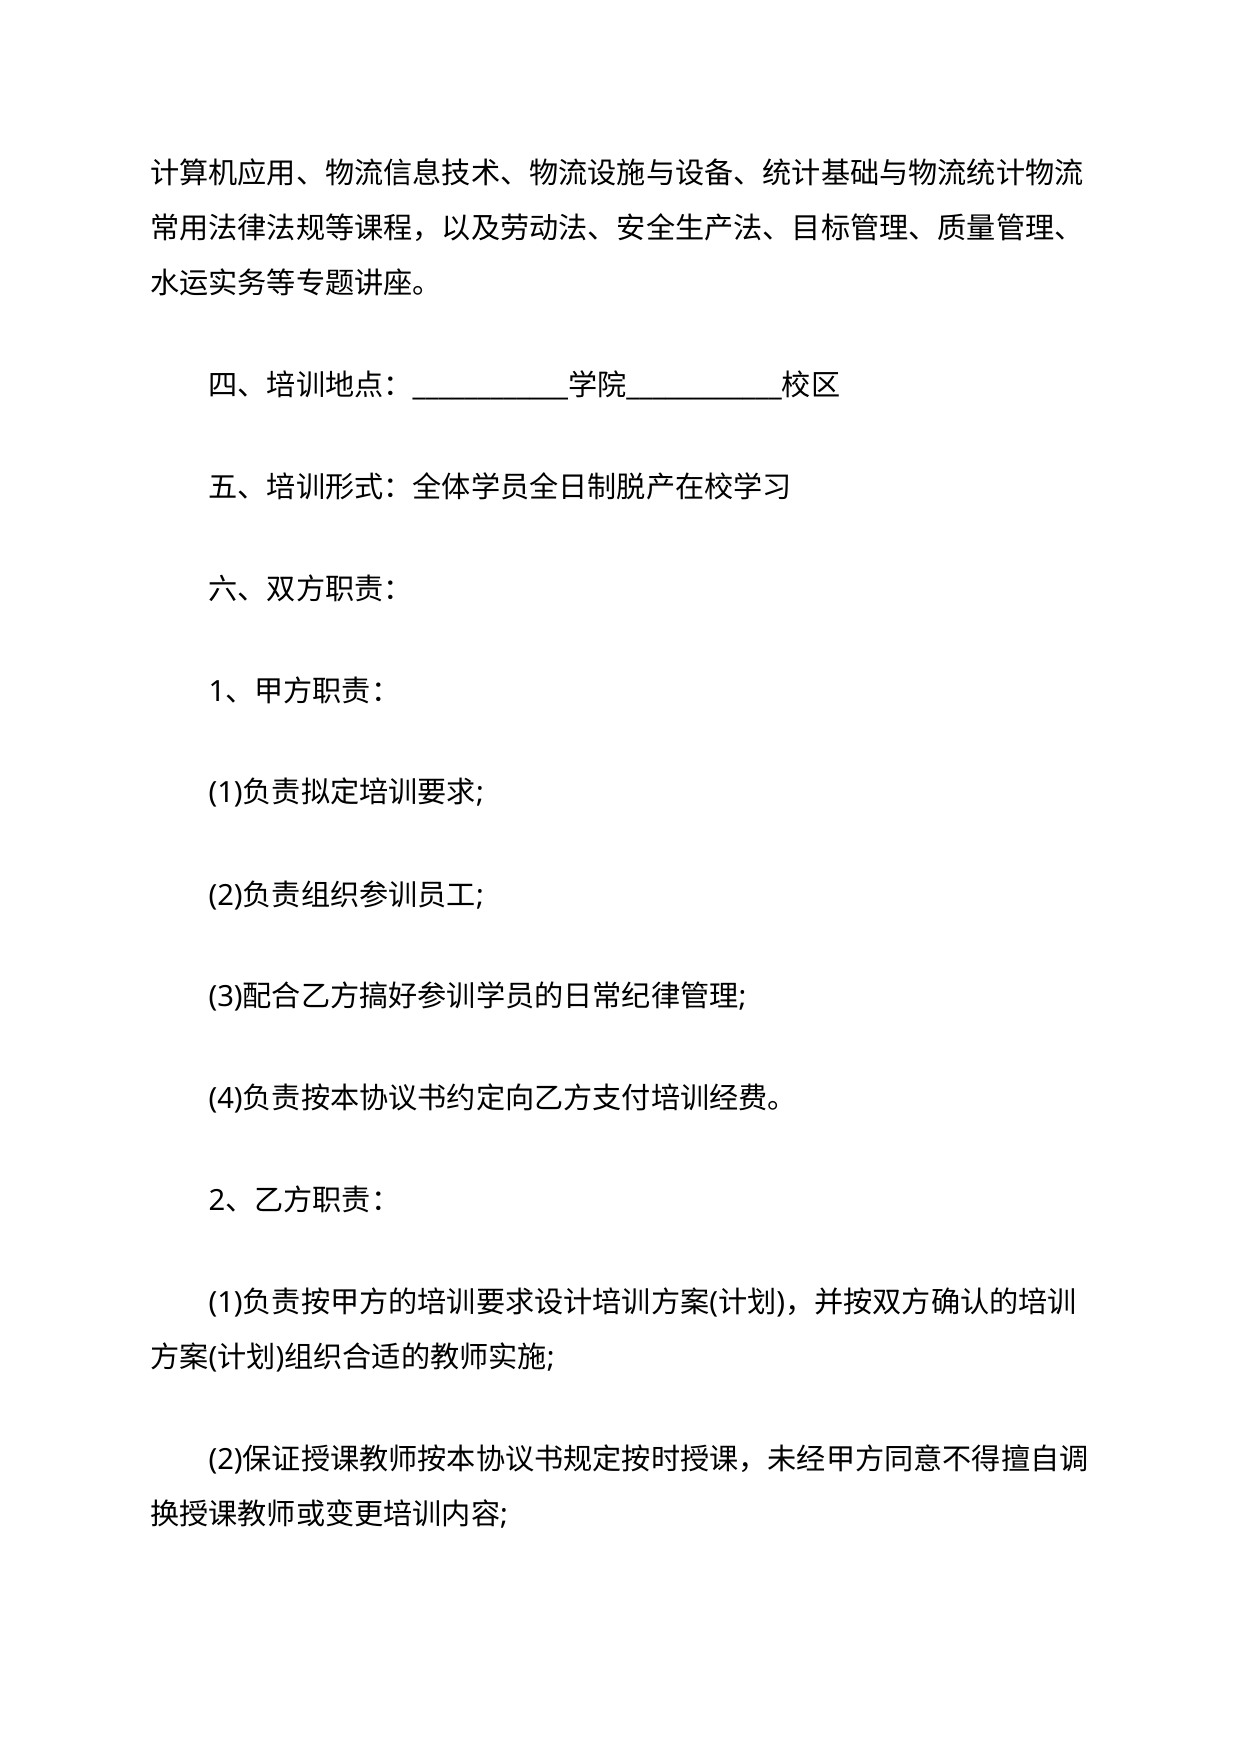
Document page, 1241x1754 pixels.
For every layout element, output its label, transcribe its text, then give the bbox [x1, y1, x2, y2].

text (3)配合乙方搞好参训学员的日常纪律管理; [150, 973, 1090, 1015]
text (2)保证授课教师按本协议书规定按时授课，未经甲方同意不得擅自调换授课教师或变更培训内容; [150, 1436, 1090, 1533]
text (2)负责组织参训员工; [150, 871, 1090, 913]
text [150, 150, 1090, 302]
text 1、甲方职责： [150, 667, 1090, 709]
text (1)负责按甲方的培训要求设计培训方案(计划)，并按双方确认的培训方案(计划)组织合适的教师实施; [150, 1279, 1090, 1376]
text 六、双方职责： [150, 565, 1090, 608]
text 四、培训地点：____________学院____________校区 [150, 362, 1090, 404]
text 五、培训形式：全体学员全日制脱产在校学习 [150, 463, 1090, 506]
text (4)负责按本协议书约定向乙方支付培训经费。 [150, 1075, 1090, 1117]
text (1)负责拟定培训要求; [150, 769, 1090, 811]
text 2、乙方职责： [150, 1177, 1090, 1219]
